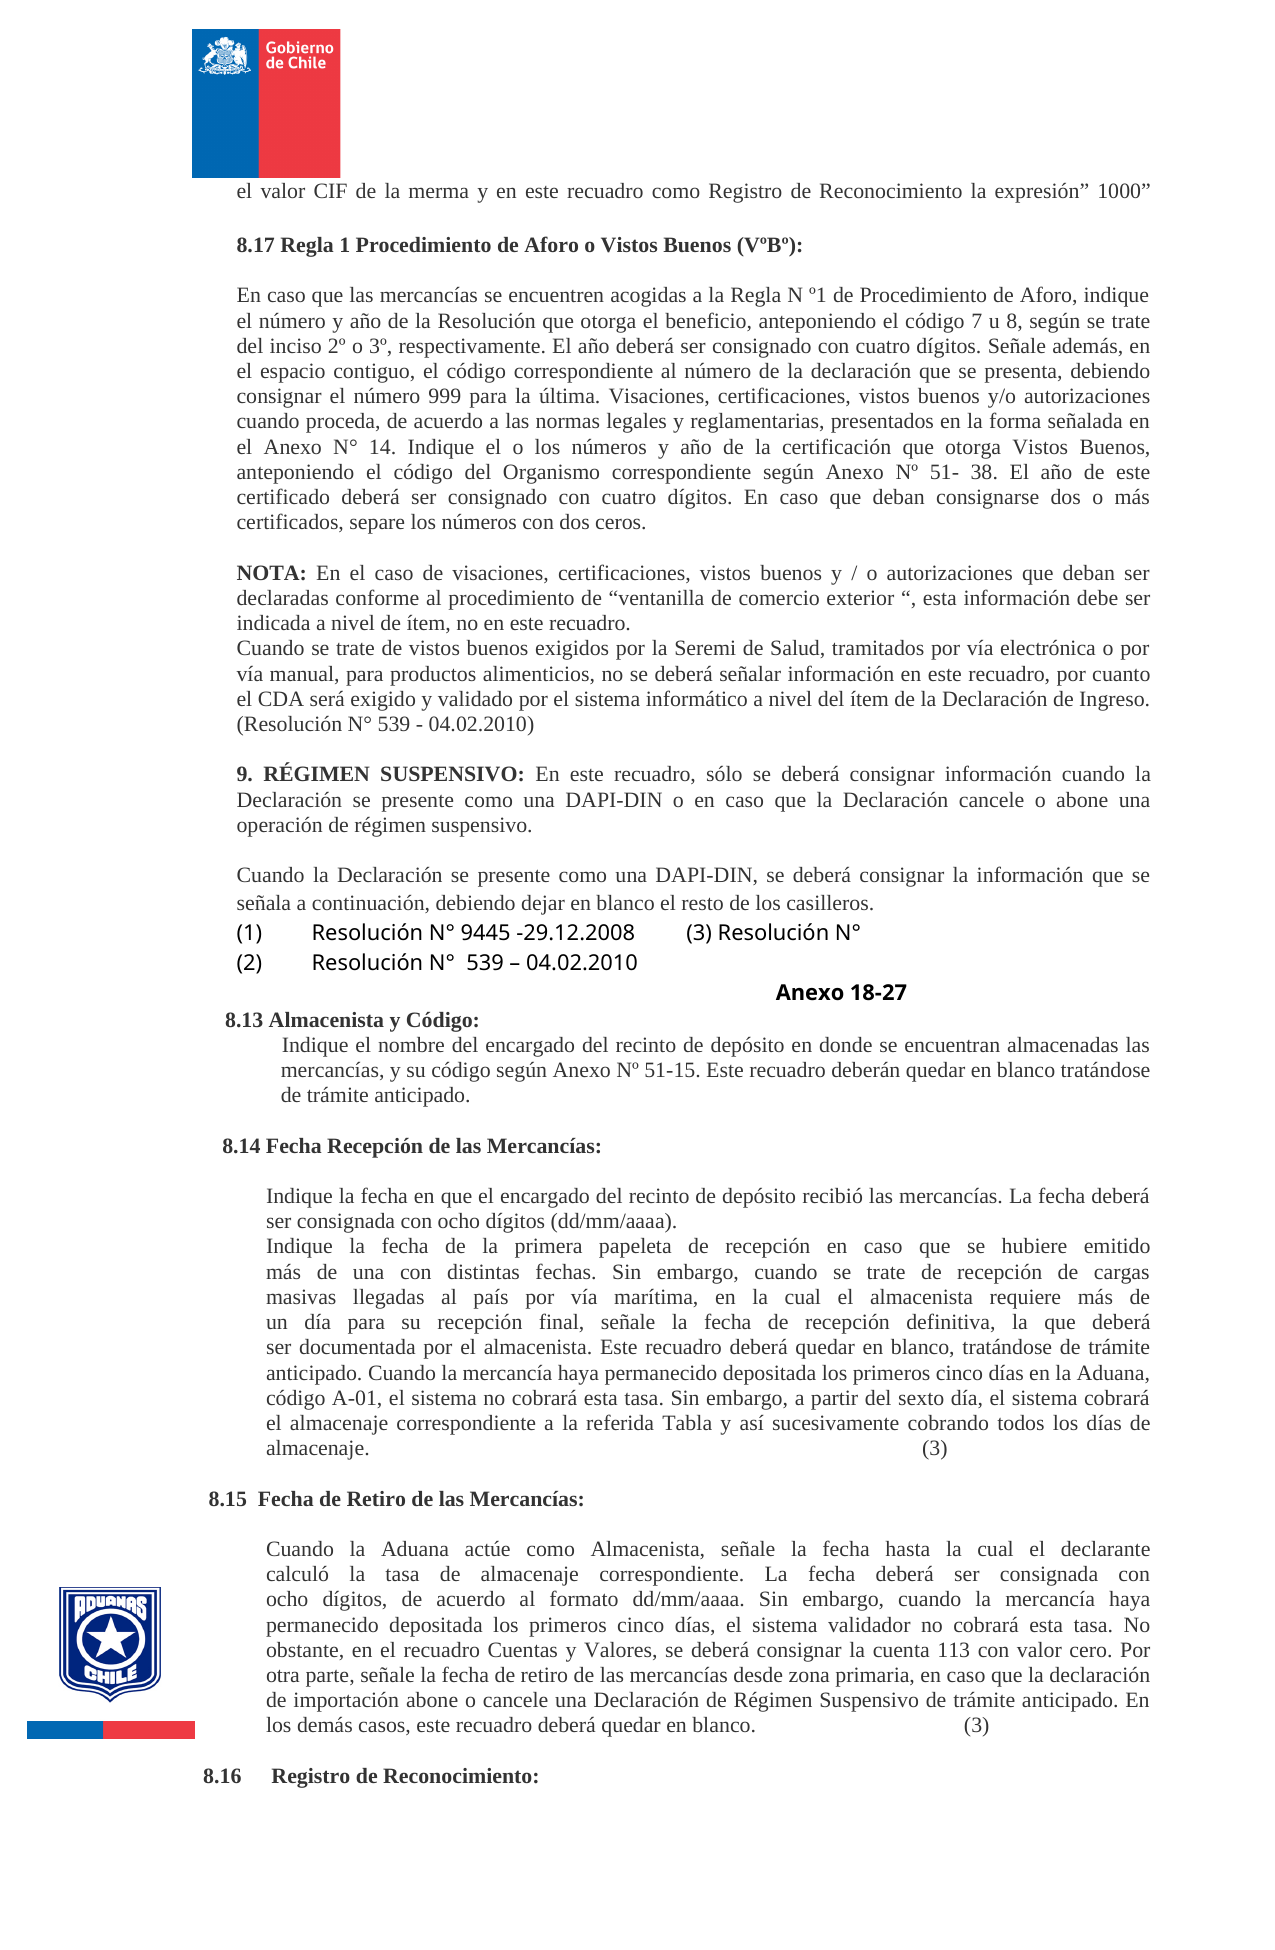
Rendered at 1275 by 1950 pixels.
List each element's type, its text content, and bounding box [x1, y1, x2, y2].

text Anexo 18-27 [192, 977, 1152, 1007]
text 8.16 Registro de Reconocimiento: [192, 1763, 1152, 1788]
text Indique la fecha de la primera papeleta de recepción en caso que se hubiere emitido más de una con distintas fechas. Sin embargo, cuando se trate de recepción de cargas masivas llegadas al país por vía marítima, en la cual el almacenista requiere más de un día para su recepción final, señale la fecha de recepción definitiva, la que deberá ser documentada por el almacenista. Este recuadro deberá quedar en blanco, tratándose de trámite anticipado. Cuando la mercancía haya permanecido depositada los primeros cinco días en la Aduana, código A-01, el sistema no cobrará esta tasa. Sin embargo, a partir del sexto día, el sistema cobrará el almacenaje correspondiente a la referida Tabla y así sucesivamente cobrando todos los días de almacenaje. (3) [266, 1233, 1152, 1460]
text Indique la fecha en que el encargado del recinto de depósito recibió las mercancías. La fecha deberá ser consignada con ocho dígitos (dd/mm/aaaa). [266, 1183, 1152, 1233]
text 8.17 Regla 1 Procedimiento de Aforo o Vistos Buenos (VºBº): [236, 232, 1152, 257]
text En caso que las mercancías se encuentren acogidas a la Regla N º1 de Procedimiento de Aforo, indique el número y año de la Resolución que otorga el beneficio, anteponiendo el código 7 u 8, según se trate del inciso 2º o 3º, respectivamente. El año deberá ser consignado con cuatro dígitos. Señale además, en el espacio contiguo, el código correspondiente al número de la declaración que se presenta, debiendo consignar el número 999 para la última. Visaciones, certificaciones, vistos buenos y/o autorizaciones cuando proceda, de acuerdo a las normas legales y reglamentarias, presentados en la forma señalada en el Anexo N° 14. Indique el o los números y año de la certificación que otorga Vistos Buenos, anteponiendo el código del Organismo correspondiente según Anexo Nº 51- 38. El año de este certificado deberá ser consignado con cuatro dígitos. En caso que deban consignarse dos o más certificados, separe los números con dos ceros. [236, 282, 1152, 534]
list Resolución N° 9445 -29.12.2008 (3) Resolución N° [236, 917, 1152, 947]
text Cuando la Declaración se presente como una DAPI-DIN, se deberá consignar la información que se señala a continuación, debiendo dejar en blanco el resto de los casilleros. [236, 862, 1152, 917]
text Indique el nombre del encargado del recinto de depósito en donde se encuentran almacenadas las mercancías, y su código según Anexo Nº 51-15. Este recuadro deberán quedar en blanco tratándose de trámite anticipado. [206, 1032, 1152, 1107]
text 8.14 Fecha Recepción de las Mercancías: [192, 1133, 1152, 1158]
text 8.13 Almacenista y Código: [192, 1007, 1152, 1032]
picture [27, 1575, 195, 1739]
list Resolución N° 539 – 04.02.2010 [236, 947, 1152, 977]
text Cuando se trate de vistos buenos exigidos por la Seremi de Salud, tramitados por vía electrónica o por vía manual, para productos alimenticios, no se deberá señalar información en este recuadro, por cuanto el CDA será exigido y validado por el sistema informático a nivel del ítem de la Declaración de Ingreso. (Resolución N° 539 - 04.02.2010) [236, 635, 1152, 736]
text 8.15 Fecha de Retiro de las Mercancías: [192, 1486, 1152, 1511]
text 9. RÉGIMEN SUSPENSIVO: En este recuadro, sólo se deberá consignar información cuando la Declaración se presente como una DAPI-DIN o en caso que la Declaración cancele o abone una operación de régimen suspensivo. [236, 761, 1152, 837]
text NOTA: En el caso de visaciones, certificaciones, vistos buenos y / o autorizaciones que deban ser declaradas conforme al procedimiento de “ventanilla de comercio exterior “, esta información debe ser indicada a nivel de ítem, no en este recuadro. [236, 560, 1152, 635]
text Cuando la Aduana actúe como Almacenista, señale la fecha hasta la cual el declarante calculó la tasa de almacenaje correspondiente. La fecha deberá ser consignada con ocho dígitos, de acuerdo al formato dd/mm/aaaa. Sin embargo, cuando la mercancía haya permanecido depositada los primeros cinco días, el sistema validador no cobrará esta tasa. No obstante, en el recuadro Cuentas y Valores, se deberá consignar la cuenta 113 con valor cero. Por otra parte, señale la fecha de retiro de las mercancías desde zona primaria, en caso que la declaración de importación abone o cancele una Declaración de Régimen Suspensivo de trámite anticipado. En los demás casos, este recuadro deberá quedar en blanco. (3) [266, 1536, 1152, 1738]
picture [192, 29, 341, 178]
